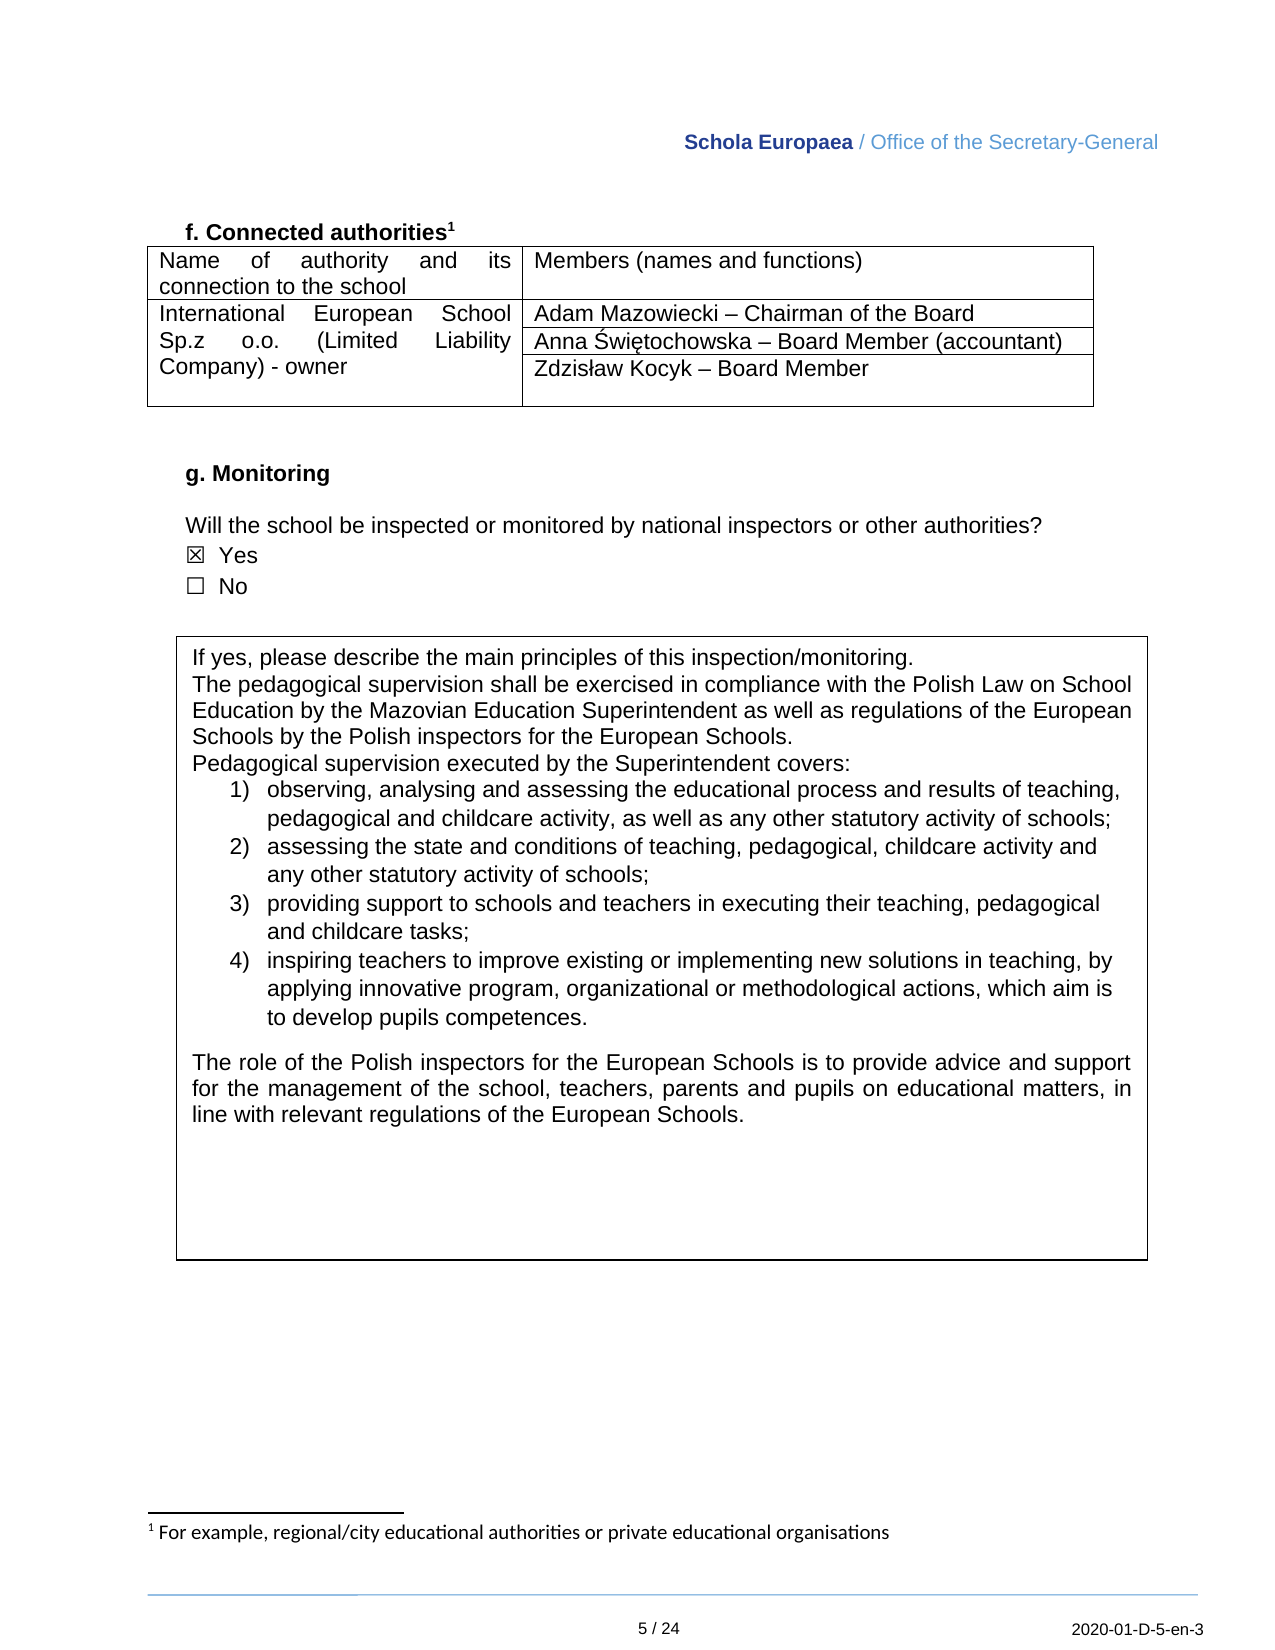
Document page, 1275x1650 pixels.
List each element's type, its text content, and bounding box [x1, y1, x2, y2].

table_cell Adam Mazowiecki – Chairman of the Board [523, 300, 1093, 327]
table_cell International European School Sp.z o.o. (Limited Liability Company) - owner [148, 300, 522, 406]
table_header Members (names and functions) [523, 247, 1093, 299]
table_cell Anna Świętochowska – Board Member (accountant) [523, 328, 1093, 354]
text Will the school be inspected or monitored by national inspectors or other authorities? [185, 512, 1170, 539]
table_header Name of authority and its connection to the school [148, 247, 522, 299]
text g. Monitoring [148, 459, 1170, 486]
table_cell Zdzisław Kocyk – Board Member [523, 355, 1093, 406]
text No [185, 570, 1170, 601]
text Yes [185, 539, 1170, 570]
text f. Connected authorities [185, 219, 1170, 246]
